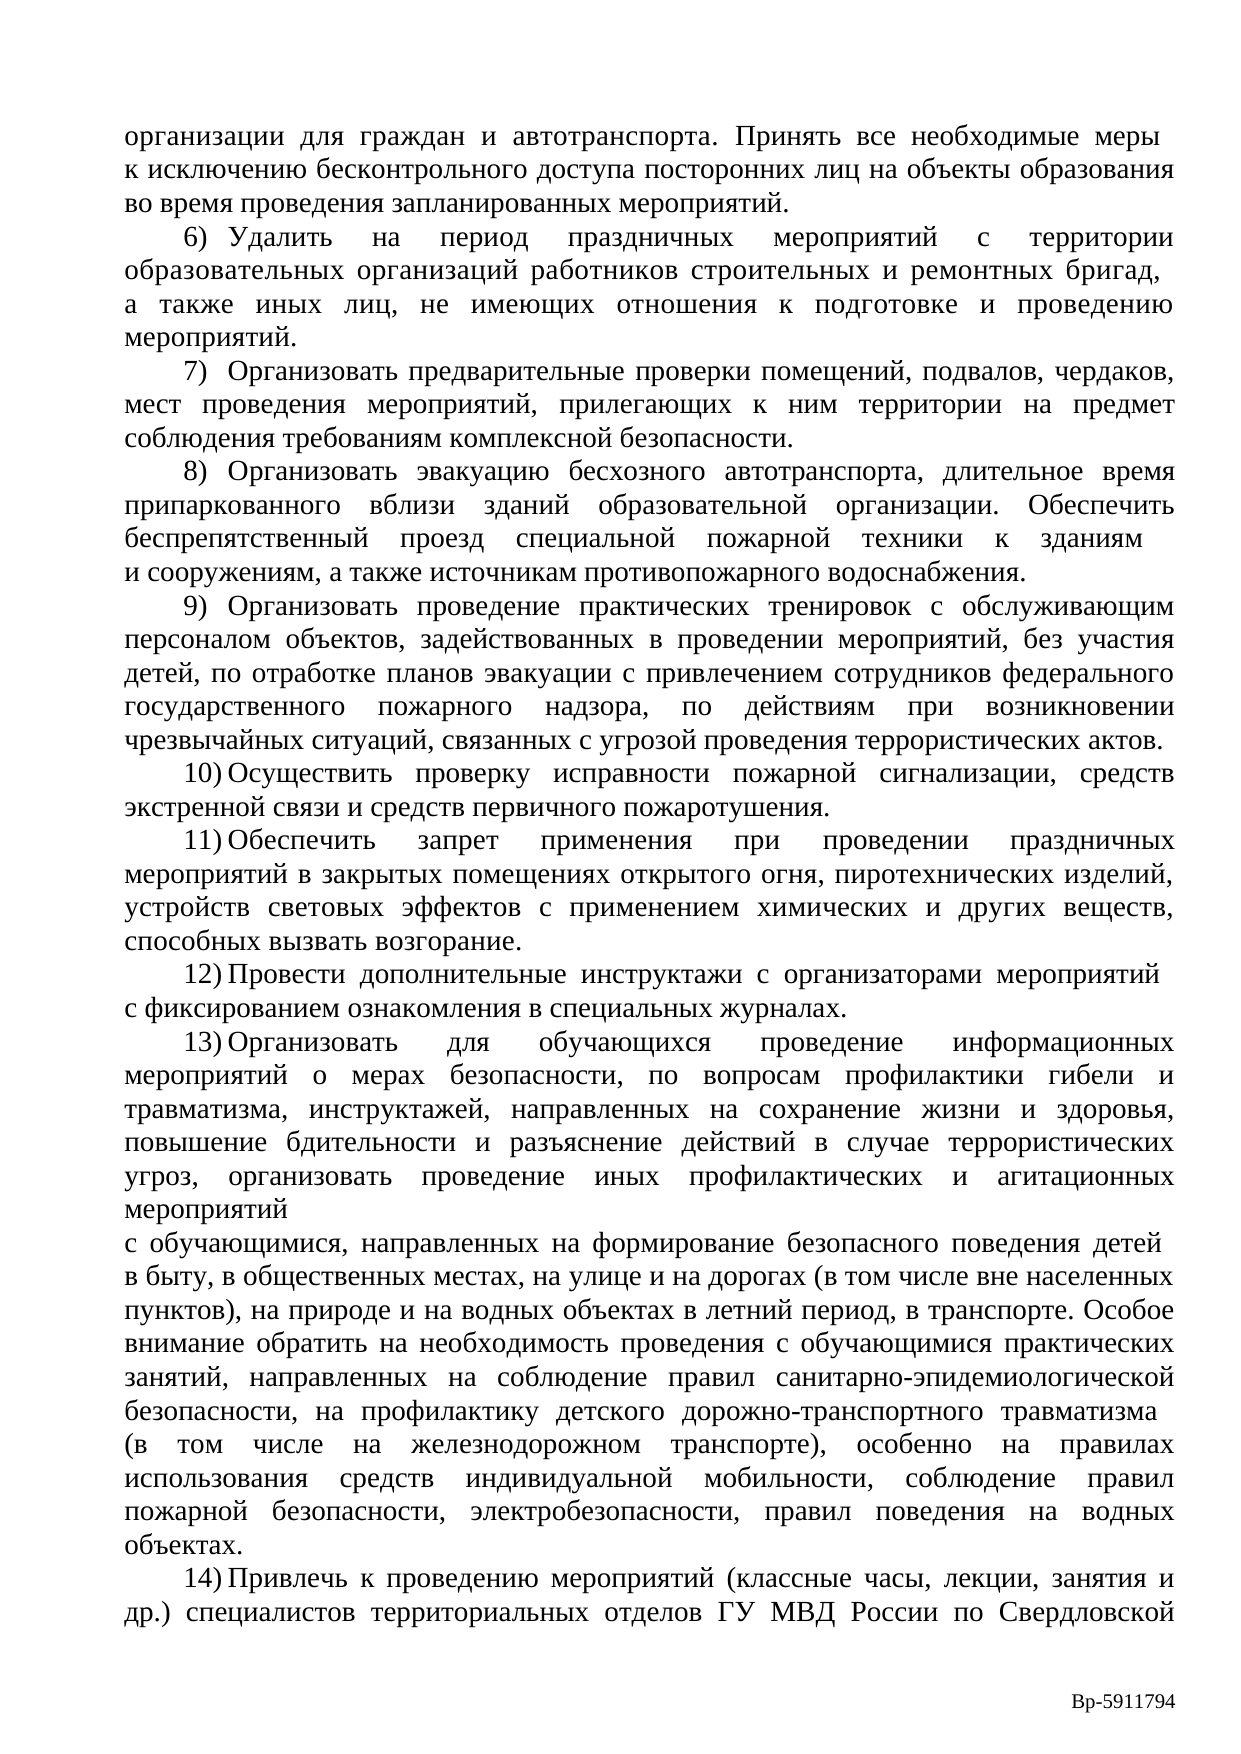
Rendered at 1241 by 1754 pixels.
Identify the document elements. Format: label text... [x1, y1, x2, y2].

list Организовать предварительные проверки помещений, подвалов, чердаков, мест проведения мероприятий, прилегающих к ним территории на предмет соблюдения требованиям комплексной безопасности. [124, 353, 1175, 453]
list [124, 1560, 1175, 1627]
list Организовать для обучающихся проведение информационных мероприятий о мерах безопасности, по вопросам профилактики гибели и травматизма, инструктажей, направленных на сохранение жизни и здоровья, повышение бдительности и разъяснение действий в случае террористических угроз, организовать проведение иных профилактических и агитационных мероприятий с обучающимися, направленных на формирование безопасного поведения детей в быту, в общественных местах, на улице и на дорогах (в том числе вне населенных пунктов), на природе и на водных объектах в летний период, в транспорте. Особое внимание обратить на необходимость проведения с обучающимися практических занятий, направленных на соблюдение правил санитарно-эпидемиологической безопасности, на профилактику детского дорожно-транспортного травматизма (в том числе на железнодорожном транспорте), особенно на правилах использования средств индивидуальной мобильности, соблюдение правил пожарной безопасности, электробезопасности, правил поведения на водных объектах. [124, 1024, 1175, 1560]
list Провести дополнительные инструктажи с организаторами мероприятий с фиксированием ознакомления в специальных журналах. [124, 957, 1175, 1024]
list Обеспечить запрет применения при проведении праздничных мероприятий в закрытых помещениях открытого огня, пиротехнических изделий, устройств световых эффектов с применением химических и других веществ, способных вызвать возгорание. [124, 822, 1175, 957]
list Осуществить проверку исправности пожарной сигнализации, средств экстренной связи и средств первичного пожаротушения. [124, 755, 1175, 822]
list Удалить на период праздничных мероприятий с территории образовательных организаций работников строительных и ремонтных бригад, а также иных лиц, не имеющих отношения к подготовке и проведению мероприятий. [124, 219, 1175, 353]
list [124, 118, 1175, 219]
list Организовать проведение практических тренировок с обслуживающим персоналом объектов, задействованных в проведении мероприятий, без участия детей, по отработке планов эвакуации с привлечением сотрудников федерального государственного пожарного надзора, по действиям при возникновении чрезвычайных ситуаций, связанных с угрозой проведения террористических актов. [124, 588, 1175, 755]
list Организовать эвакуацию бесхозного автотранспорта, длительное время припаркованного вблизи зданий образовательной организации. Обеспечить беспрепятственный проезд специальной пожарной техники к зданиям и сооружениям, а также источникам противопожарного водоснабжения. [124, 453, 1175, 588]
